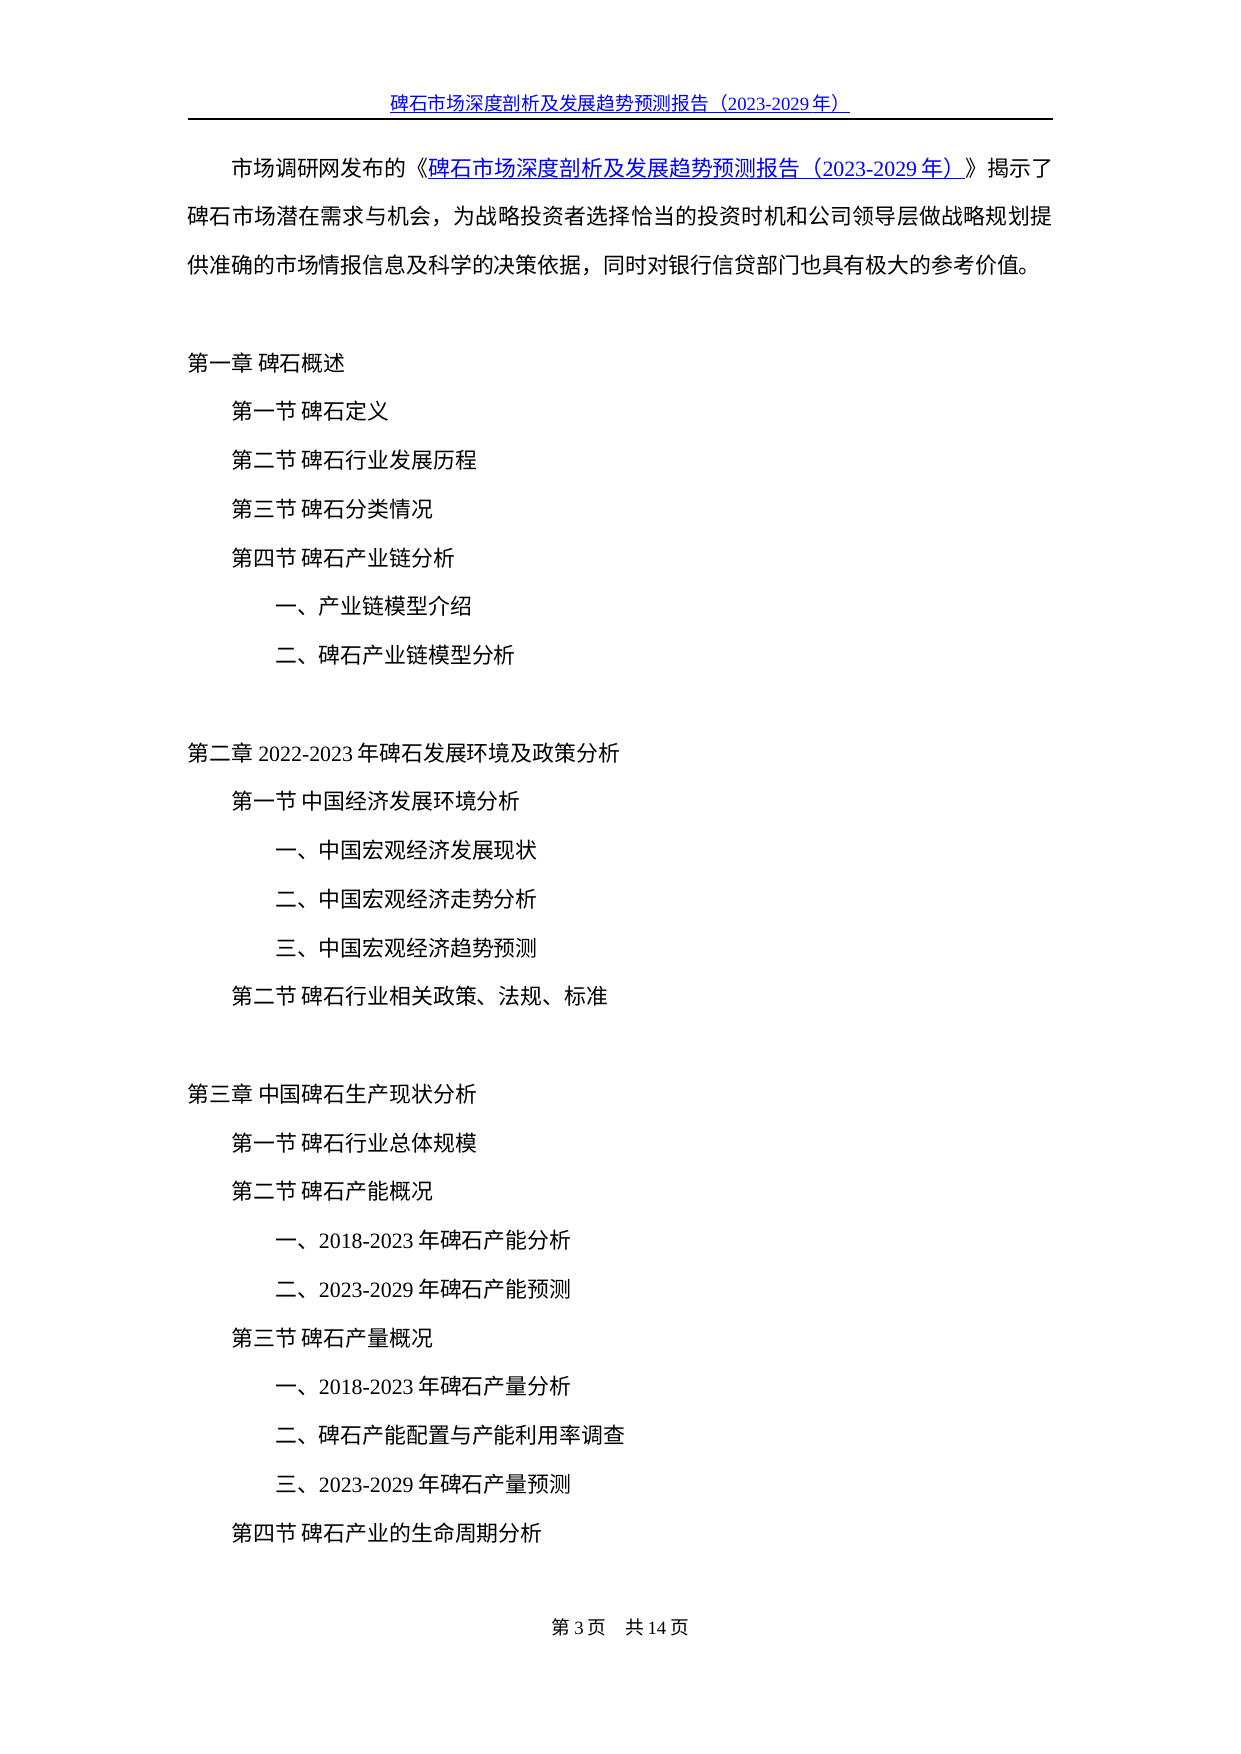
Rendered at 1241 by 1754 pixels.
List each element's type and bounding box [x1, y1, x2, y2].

text [187, 150, 1053, 1548]
